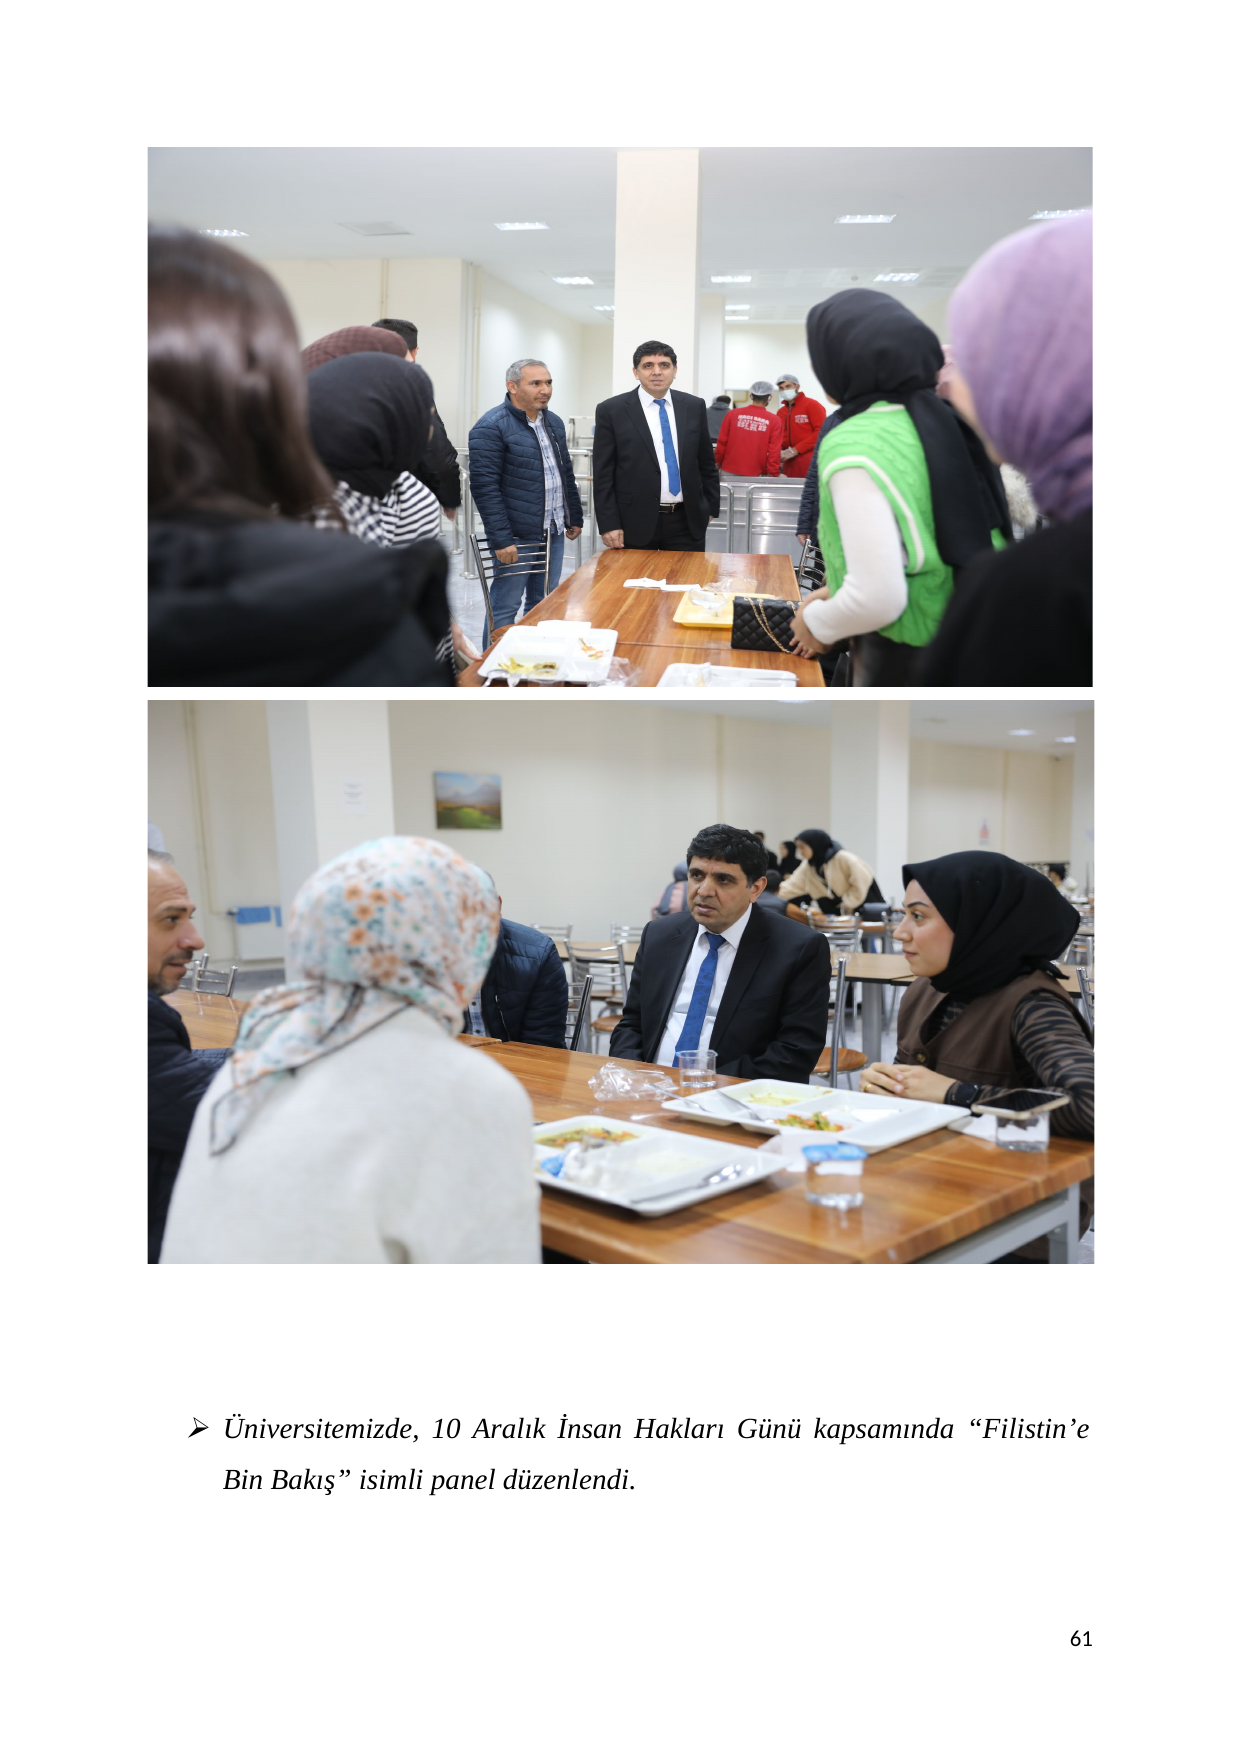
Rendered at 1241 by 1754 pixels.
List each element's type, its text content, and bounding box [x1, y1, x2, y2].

picture [147, 700, 1095, 1264]
picture [147, 147, 1093, 687]
list Üniversitemizde, 10 Aralık İnsan Hakları Günü kapsamında “Filistin’e Bin Bakış” isimli panel düzenlendi. [185, 1411, 1093, 1495]
